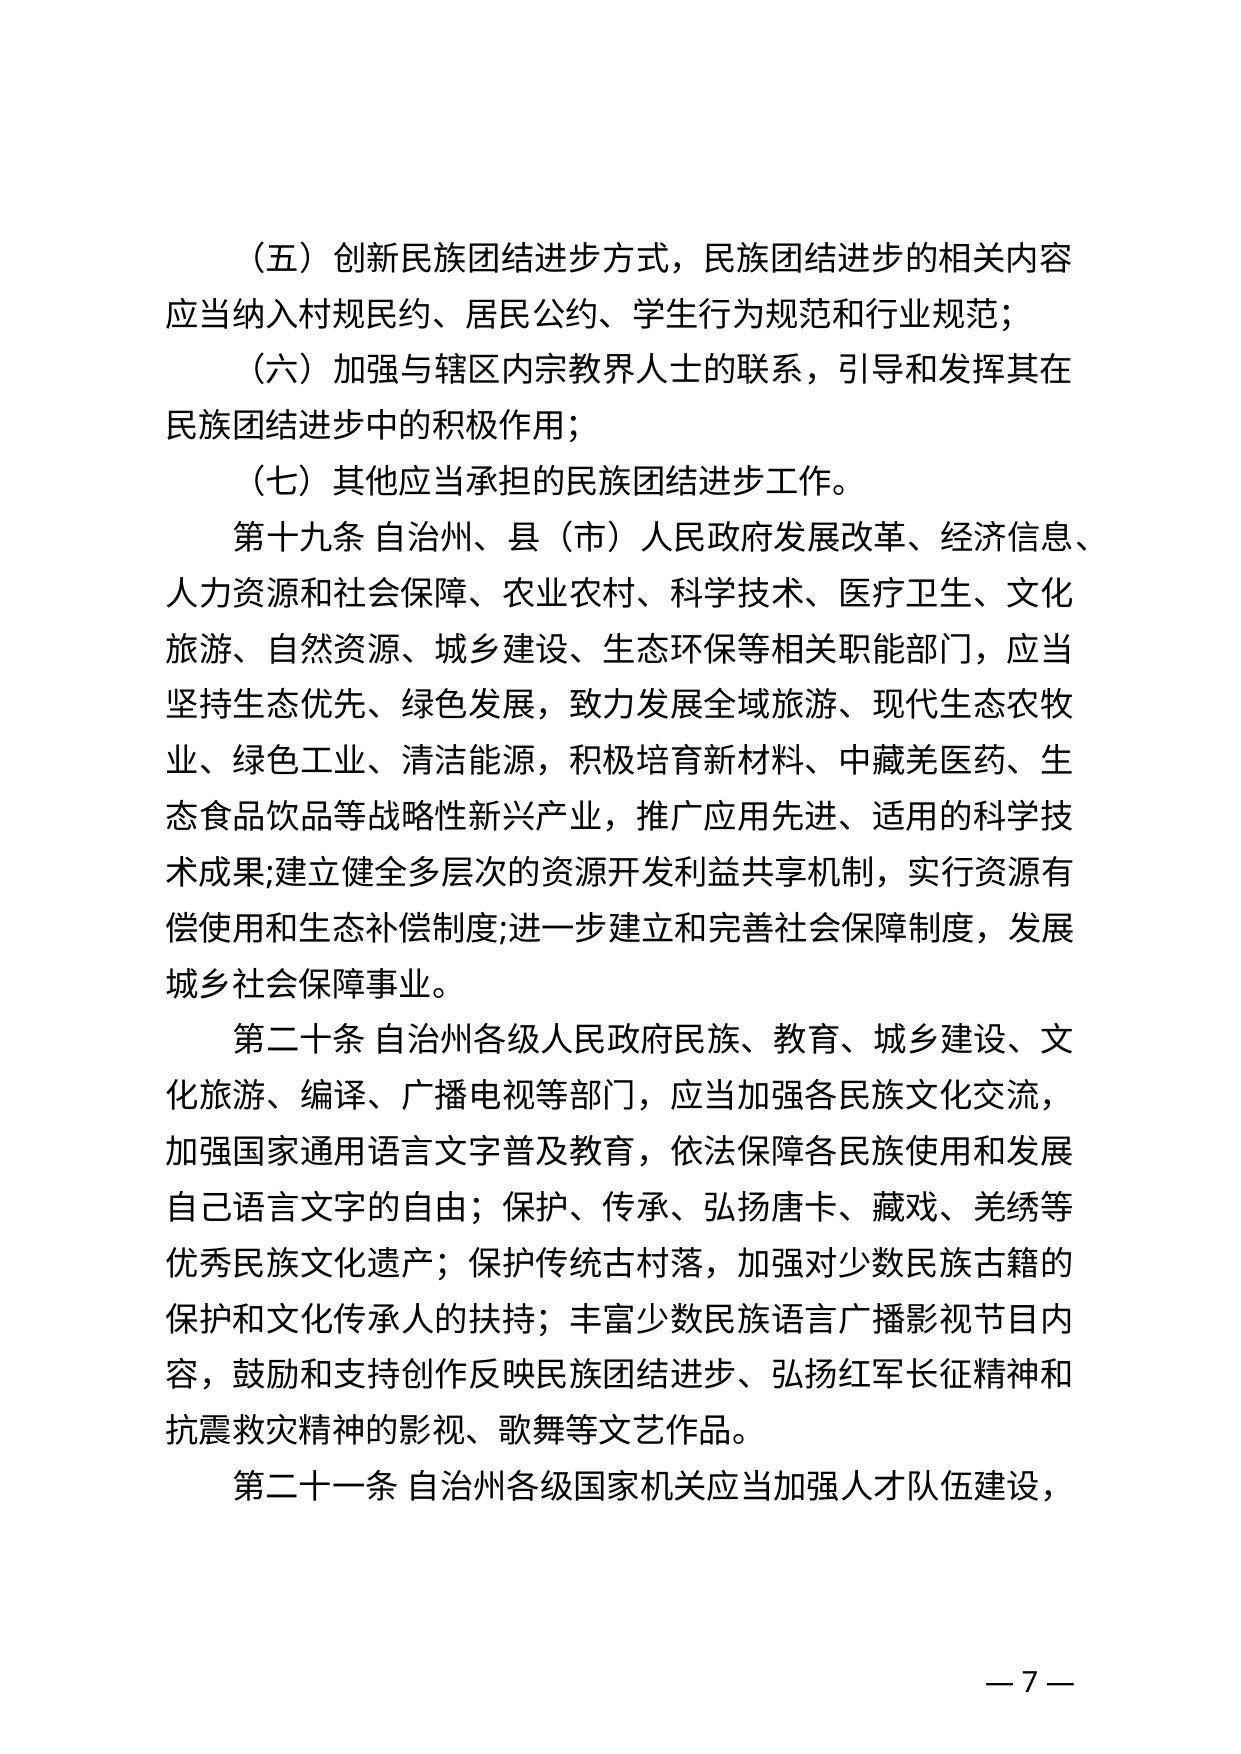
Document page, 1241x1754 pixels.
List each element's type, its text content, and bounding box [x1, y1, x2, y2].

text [165, 1454, 1075, 1510]
text （五）创新民族团结进步方式，民族团结进步的相关内容应当纳入村规民约、居民公约、学生行为规范和行业规范； [165, 226, 1075, 337]
text （七）其他应当承担的民族团结进步工作。 [165, 449, 1075, 505]
text （六）加强与辖区内宗教界人士的联系，引导和发挥其在民族团结进步中的积极作用； [165, 337, 1075, 449]
text 第二十条 自治州各级人民政府民族、教育、城乡建设、文化旅游、编译、广播电视等部门，应当加强各民族文化交流，加强国家通用语言文字普及教育，依法保障各民族使用和发展自己语言文字的自由；保护、传承、弘扬唐卡、藏戏、羌绣等优秀民族文化遗产；保护传统古村落，加强对少数民族古籍的保护和文化传承人的扶持；丰富少数民族语言广播影视节目内容，鼓励和支持创作反映民族团结进步、弘扬红军长征精神和抗震救灾精神的影视、歌舞等文艺作品。 [165, 1007, 1075, 1454]
text 第十九条 自治州、县（市）人民政府发展改革、经济信息、人力资源和社会保障、农业农村、科学技术、医疗卫生、文化旅游、自然资源、城乡建设、生态环保等相关职能部门，应当坚持生态优先、绿色发展，致力发展全域旅游、现代生态农牧业、绿色工业、清洁能源，积极培育新材料、中藏羌医药、生态食品饮品等战略性新兴产业，推广应用先进、适用的科学技术成果;建立健全多层次的资源开发利益共享机制，实行资源有偿使用和生态补偿制度;进一步建立和完善社会保障制度，发展城乡社会保障事业。 [165, 505, 1075, 1007]
